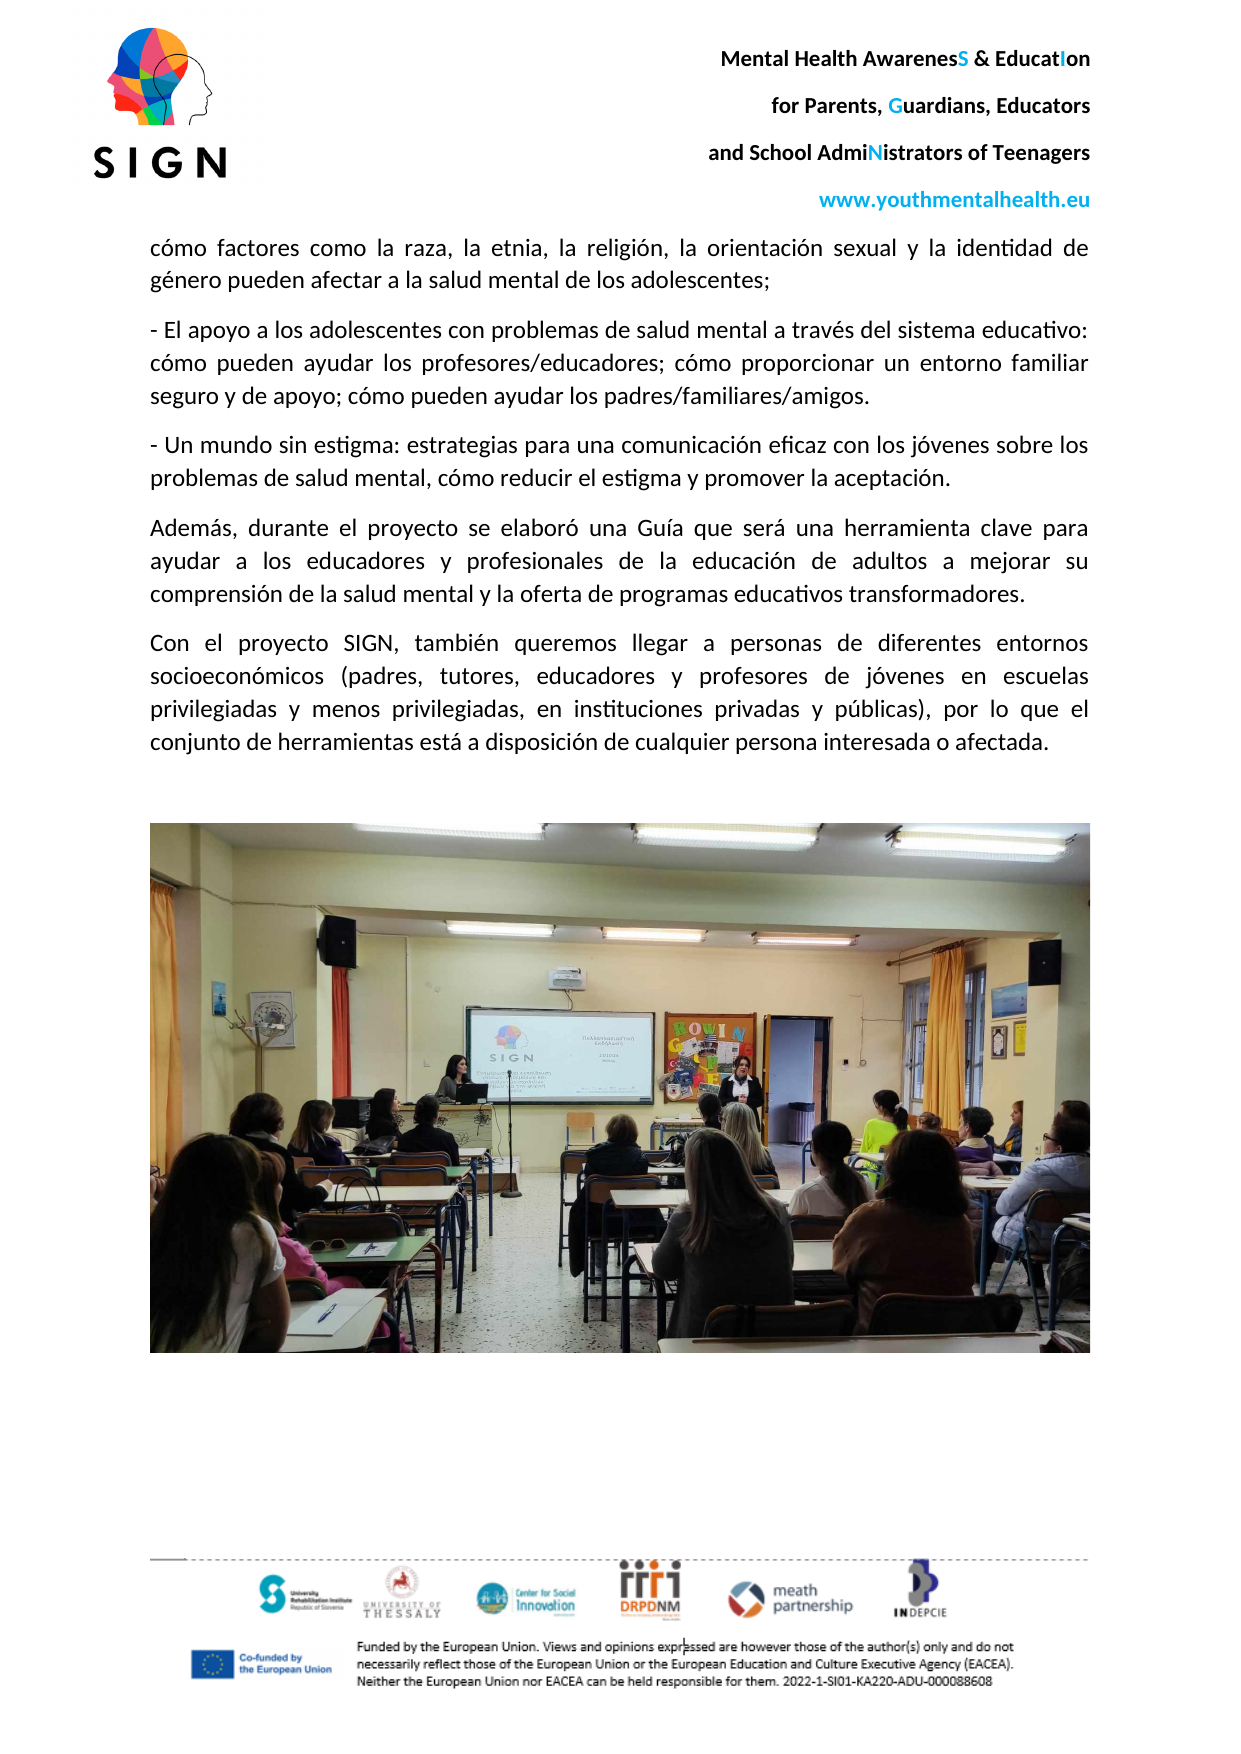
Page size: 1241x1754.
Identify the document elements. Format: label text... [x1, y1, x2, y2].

text cómo factores como la raza, la etnia, la religión, la orientación sexual y la identidad de género pueden afectar a la salud mental de los adolescentes; [150, 232, 1090, 295]
picture [150, 1558, 1091, 1710]
text - El apoyo a los adolescentes con problemas de salud mental a través del sistema educativo: cómo pueden ayudar los profesores/educadores; cómo proporcionar un entorno familiar seguro y de apoyo; cómo pueden ayudar los padres/familiares/amigos. [150, 314, 1090, 411]
text Con el proyecto SIGN, también queremos llegar a personas de diferentes entornos socioeconómicos (padres, tutores, educadores y profesores de jóvenes en escuelas privilegiadas y menos privilegiadas, en instituciones privadas y públicas), por lo que el conjunto de herramientas está a disposición de cualquier persona interesada o afectada. [150, 627, 1090, 757]
text - Un mundo sin estigma: estrategias para una comunicación eficaz con los jóvenes sobre los problemas de salud mental, cómo reducir el estigma y promover la aceptación. [150, 429, 1090, 493]
picture [59, 0, 267, 204]
picture [150, 823, 1091, 1353]
text Además, durante el proyecto se elaboró una Guía que será una herramienta clave para ayudar a los educadores y profesionales de la educación de adultos a mejorar su comprensión de la salud mental y la oferta de programas educativos transformadores. [150, 512, 1090, 608]
